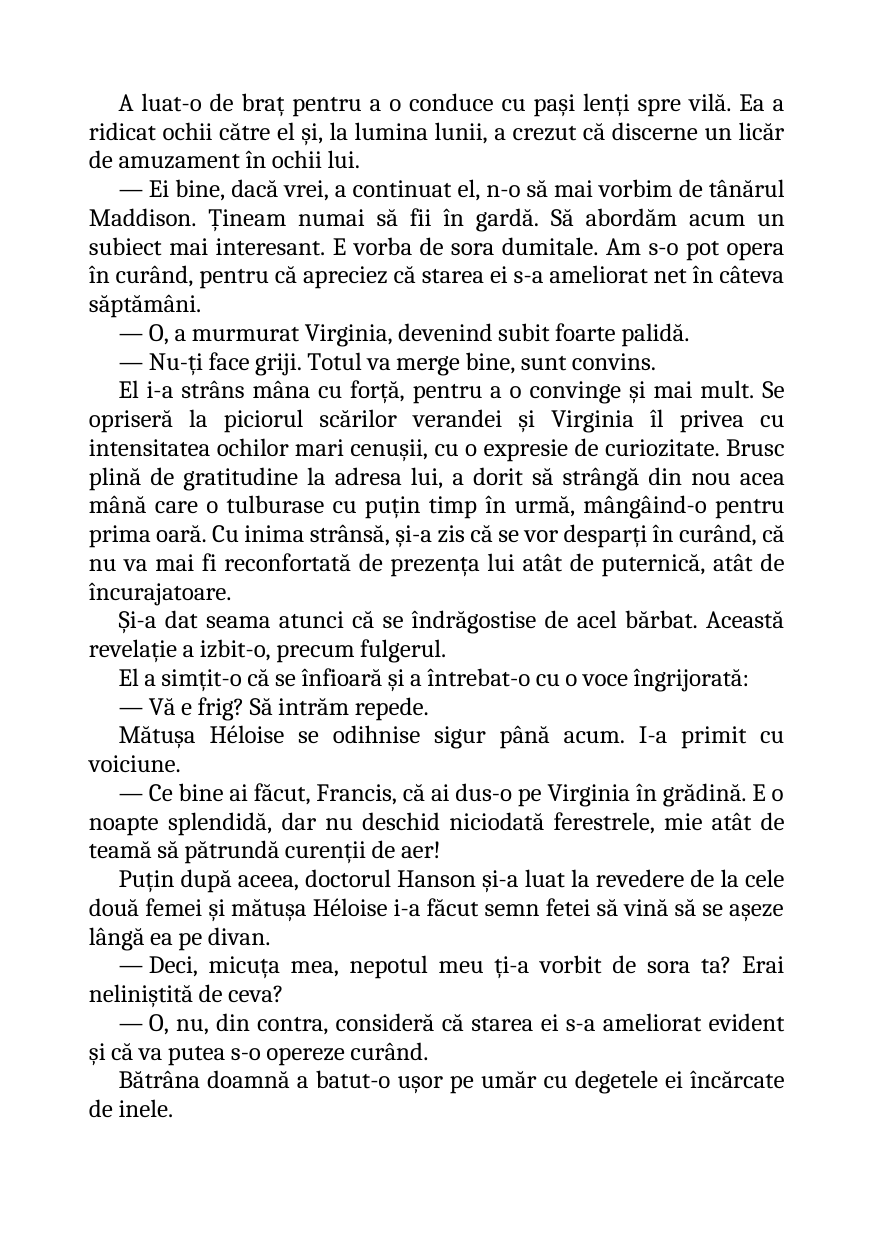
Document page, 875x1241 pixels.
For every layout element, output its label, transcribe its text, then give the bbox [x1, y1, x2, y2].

text Și-a dat seama atunci că se îndrăgostise de acel bărbat. Această revelație a izbit-o, precum fulgerul. [89, 606, 785, 664]
text A luat-o de braț pentru a o conduce cu pași lenți spre vilă. Ea a ridicat ochii către el și, la lumina lunii, a crezut că discerne un licăr de amuzament în ochii lui. [89, 89, 785, 175]
text — O, nu, din contra, consideră că starea ei s-a ameliorat evident și că va putea s-o opereze curând. [89, 1009, 785, 1066]
text — Ei bine, dacă vrei, a continuat el, n-o să mai vorbim de tânărul Maddison. Țineam numai să fii în gardă. Să abordăm acum un subiect mai interesant. E vorba de sora dumitale. Am s-o pot opera în curând, pentru că apreciez că starea ei s-a ameliorat net în câteva săptămâni. [89, 175, 785, 319]
text Mătușa Héloise se odihnise sigur până acum. I-a primit cu voiciune. [89, 721, 785, 779]
text El i-a strâns mâna cu forță, pentru a o convinge și mai mult. Se opriseră la piciorul scărilor verandei și Virginia îl privea cu intensitatea ochilor mari cenușii, cu o expresie de curiozitate. Brusc plină de gratitudine la adresa lui, a dorit să strângă din nou acea mână care o tulburase cu puțin timp în urmă, mângâind-o pentru prima oară. Cu inima strânsă, și-a zis că se vor desparți în curând, că nu va mai fi reconfortată de prezența lui atât de puternică, atât de încurajatoare. [89, 376, 785, 606]
text El a simțit-o că se înfioară și a întrebat-o cu o voce îngrijorată: [89, 664, 785, 692]
text — Deci, micuța mea, nepotul meu ți-a vorbit de sora ta? Erai neliniștită de ceva? [89, 951, 785, 1009]
text Bătrâna doamnă a batut-o ușor pe umăr cu degetele ei încărcate de inele. [89, 1066, 785, 1124]
text — Vă e frig? Să intrăm repede. [89, 692, 785, 721]
text — Ce bine ai făcut, Francis, că ai dus-o pe Virginia în grădină. E o noapte splendidă, dar nu deschid niciodată ferestrele, mie atât de teamă să pătrundă curenții de aer! [89, 779, 785, 865]
text — Nu-ți face griji. Totul va merge bine, sunt convins. [89, 347, 785, 376]
text Puțin după aceea, doctorul Hanson și-a luat la revedere de la cele două femei și mătușa Héloise i-a făcut semn fetei să vină să se așeze lângă ea pe divan. [89, 865, 785, 951]
text — O, a murmurat Virginia, devenind subit foarte palidă. [89, 319, 785, 347]
